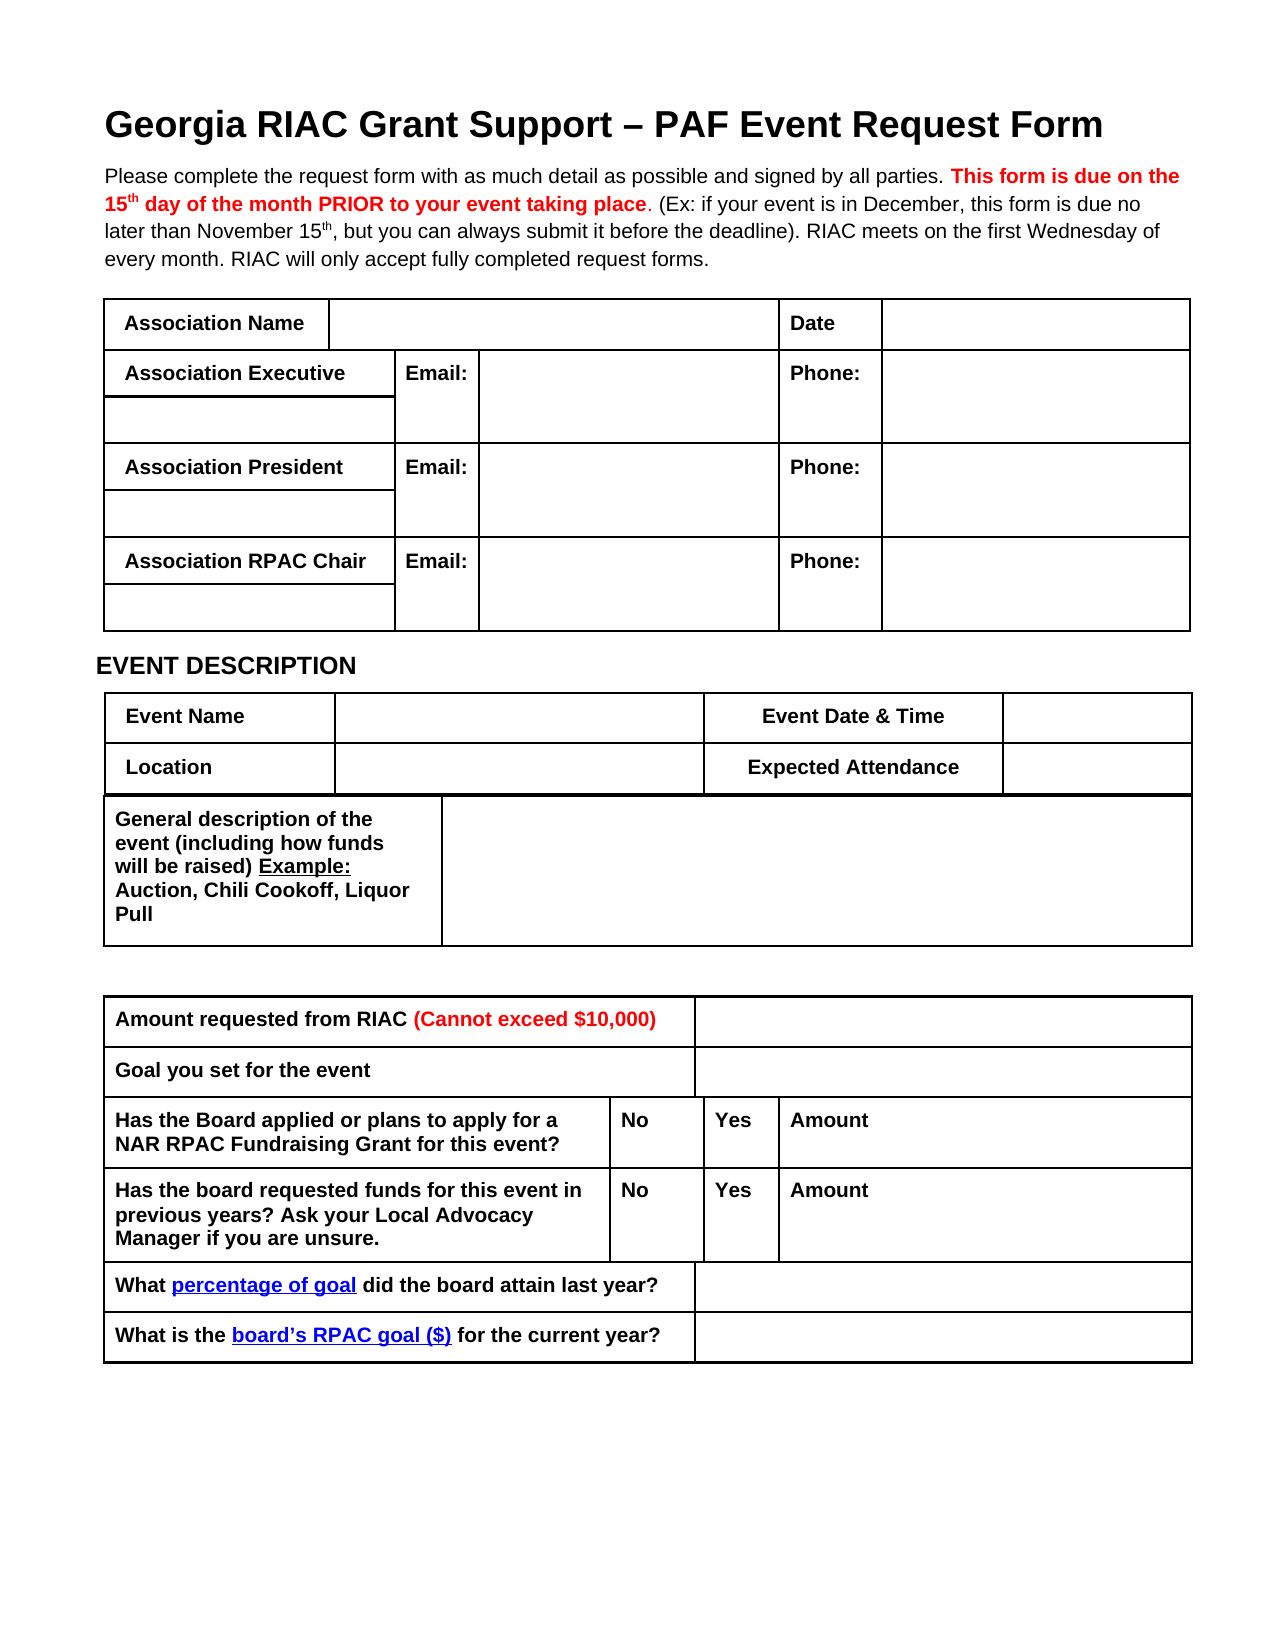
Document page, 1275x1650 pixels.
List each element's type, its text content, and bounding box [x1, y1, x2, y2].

table_cell [696, 1263, 1191, 1311]
table_cell Email: [396, 444, 478, 536]
table_cell [105, 491, 394, 536]
subtitle Georgia RIAC Grant Support – PAF Event Request Form [57, 102, 1180, 145]
table_header Date [780, 300, 881, 348]
table_header [883, 300, 1189, 348]
table_cell [696, 1048, 1191, 1096]
table_cell Location [106, 744, 334, 793]
table_cell [336, 744, 703, 793]
table_cell Has the board requested funds for this event in previous years? Ask your Local Advocacy Manager if you are unsure. [105, 1169, 609, 1261]
table_header [336, 694, 703, 742]
table_cell [883, 444, 1189, 536]
table_cell Association President [105, 444, 394, 489]
table_cell Phone: [780, 444, 881, 536]
table_cell Goal you set for the event [105, 1048, 694, 1096]
table_cell [1004, 744, 1191, 793]
table_cell [883, 538, 1189, 630]
table_cell What is the board’s RPAC goal ($) for the current year? [105, 1313, 694, 1361]
table_cell [480, 538, 778, 630]
table_header [696, 998, 1191, 1046]
table_cell Email: [396, 538, 478, 630]
table_cell [696, 1313, 1191, 1361]
table_cell Yes [705, 1098, 778, 1167]
table_header General description of the event (including how funds will be raised) Example: Auction, Chili Cookoff, Liquor Pull [105, 797, 441, 945]
table_cell Association RPAC Chair [105, 538, 394, 583]
table_header Association Name [105, 300, 328, 348]
table_cell Email: [396, 351, 478, 442]
table_cell Phone: [780, 351, 881, 442]
table_cell [480, 351, 778, 442]
table_cell [480, 444, 778, 536]
table_header Event Name [106, 694, 334, 742]
table_header [330, 300, 778, 348]
table_cell [105, 585, 394, 630]
table_cell Phone: [780, 538, 881, 630]
table_header Amount requested from RIAC (Cannot exceed $10,000) [105, 998, 694, 1046]
table_cell Has the Board applied or plans to apply for a NAR RPAC Fundraising Grant for this event? [105, 1098, 609, 1167]
table_cell Expected Attendance [705, 744, 1002, 793]
table_cell No [611, 1169, 703, 1261]
table_cell No [611, 1098, 703, 1167]
table_cell [883, 351, 1189, 442]
text EVENT DESCRIPTION [96, 651, 1180, 680]
table_cell Amount [780, 1098, 1191, 1167]
table_cell Amount [780, 1169, 1191, 1261]
table_cell Yes [705, 1169, 778, 1261]
text Please complete the request form with as much detail as possible and signed by all parties. This form is due on the 15th day of the month PRIOR to your event taking place. (Ex: if your event is in December, this form is due no later than November 15th, but you can always submit it before the deadline). RIAC meets on the first Wednesday of every month. RIAC will only accept fully completed request forms. [104, 164, 1180, 270]
table_cell Association Executive [105, 351, 394, 395]
table_cell What percentage of goal did the board attain last year? [105, 1263, 694, 1311]
table_cell [105, 398, 394, 442]
table_header Event Date & Time [705, 694, 1002, 742]
table_header [1004, 694, 1191, 742]
table_header [443, 797, 1191, 945]
